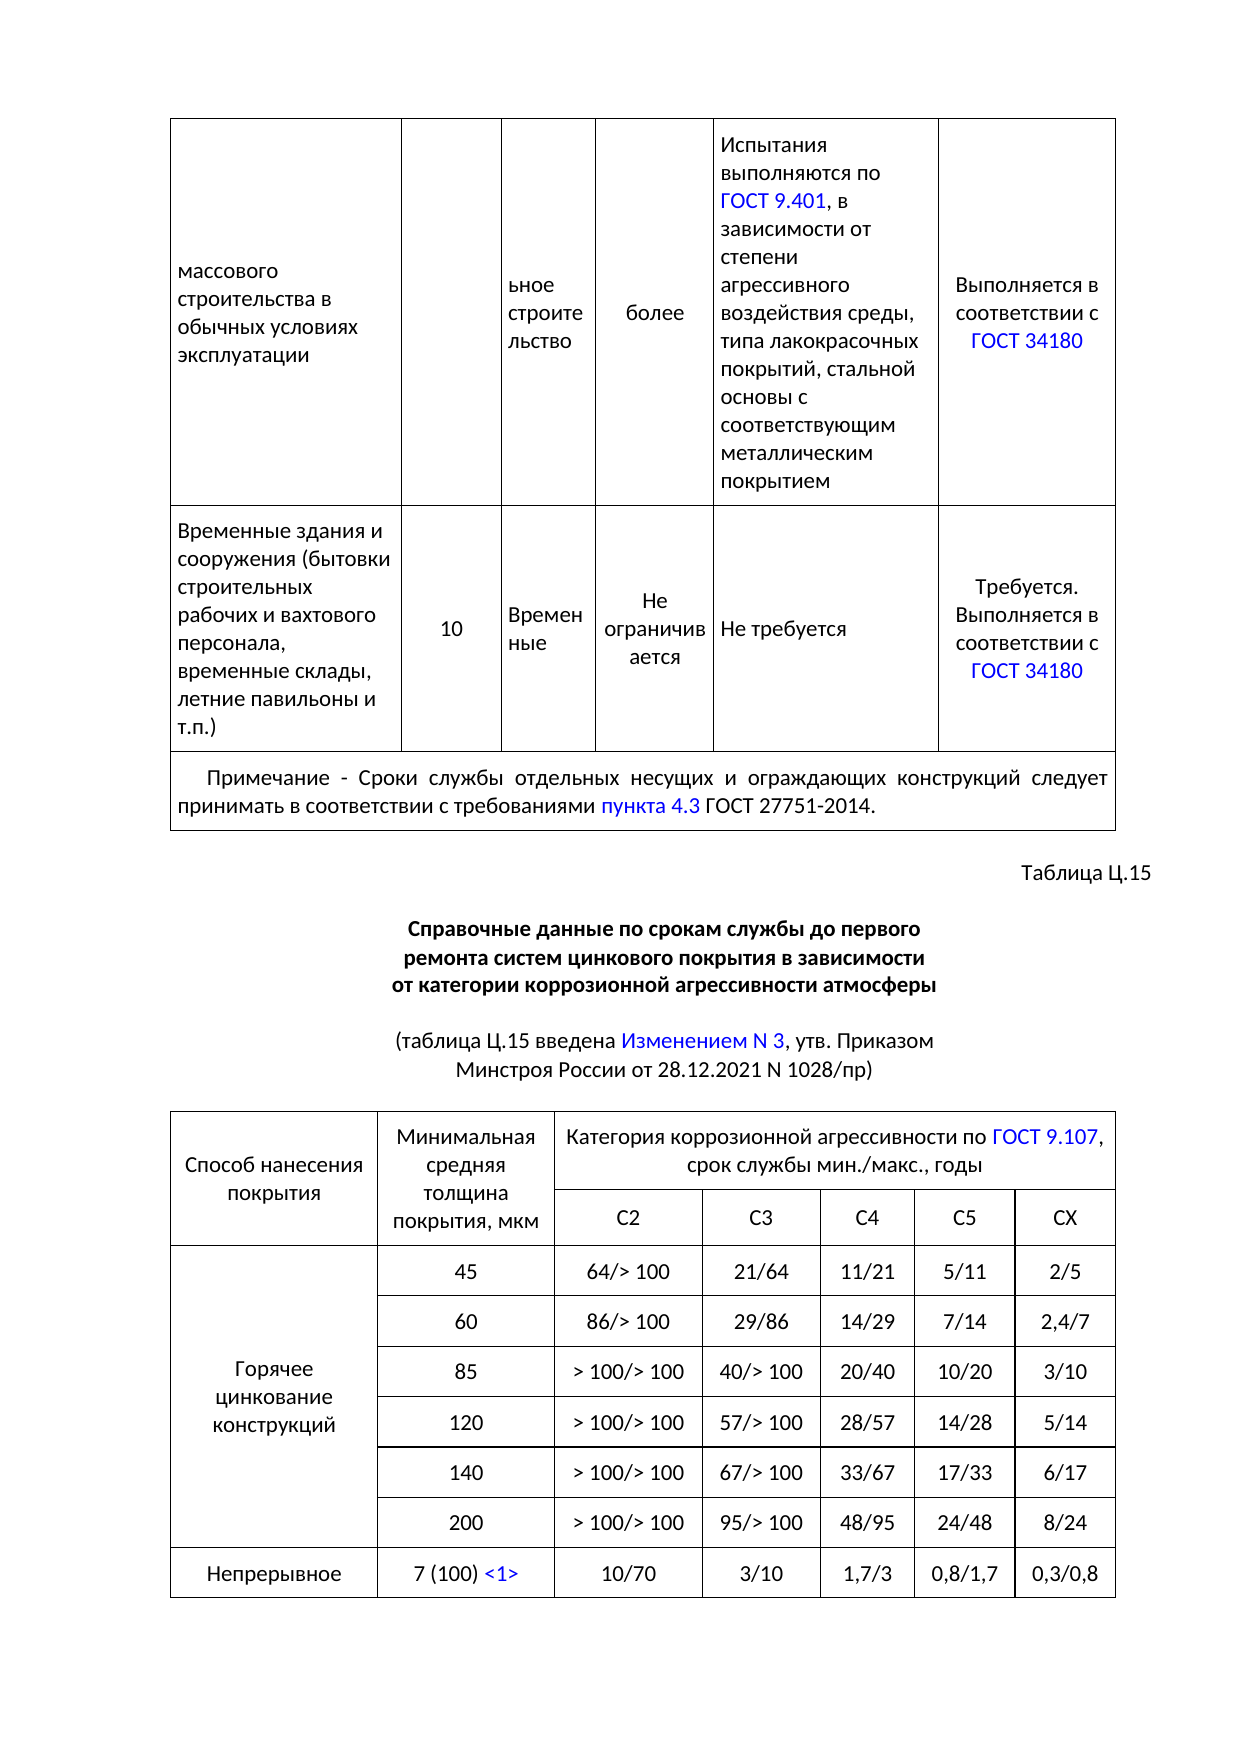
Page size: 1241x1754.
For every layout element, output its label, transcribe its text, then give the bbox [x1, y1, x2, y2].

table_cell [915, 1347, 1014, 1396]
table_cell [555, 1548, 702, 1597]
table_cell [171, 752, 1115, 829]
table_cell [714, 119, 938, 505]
text (таблица Ц.15 введена Изменением N 3, утв. Приказом [177, 1027, 1152, 1055]
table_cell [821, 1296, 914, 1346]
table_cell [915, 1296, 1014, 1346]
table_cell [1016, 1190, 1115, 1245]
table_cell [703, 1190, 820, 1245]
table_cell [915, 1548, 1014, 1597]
text Минстроя России от 28.12.2021 N 1028/пр) [177, 1055, 1152, 1083]
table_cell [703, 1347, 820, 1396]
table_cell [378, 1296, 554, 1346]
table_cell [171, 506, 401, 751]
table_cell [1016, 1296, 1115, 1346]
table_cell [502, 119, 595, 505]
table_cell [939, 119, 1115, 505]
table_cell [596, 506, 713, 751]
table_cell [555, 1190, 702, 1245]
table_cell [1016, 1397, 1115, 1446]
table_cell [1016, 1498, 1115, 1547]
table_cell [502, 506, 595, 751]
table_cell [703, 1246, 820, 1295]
text ремонта систем цинкового покрытия в зависимости [177, 943, 1152, 971]
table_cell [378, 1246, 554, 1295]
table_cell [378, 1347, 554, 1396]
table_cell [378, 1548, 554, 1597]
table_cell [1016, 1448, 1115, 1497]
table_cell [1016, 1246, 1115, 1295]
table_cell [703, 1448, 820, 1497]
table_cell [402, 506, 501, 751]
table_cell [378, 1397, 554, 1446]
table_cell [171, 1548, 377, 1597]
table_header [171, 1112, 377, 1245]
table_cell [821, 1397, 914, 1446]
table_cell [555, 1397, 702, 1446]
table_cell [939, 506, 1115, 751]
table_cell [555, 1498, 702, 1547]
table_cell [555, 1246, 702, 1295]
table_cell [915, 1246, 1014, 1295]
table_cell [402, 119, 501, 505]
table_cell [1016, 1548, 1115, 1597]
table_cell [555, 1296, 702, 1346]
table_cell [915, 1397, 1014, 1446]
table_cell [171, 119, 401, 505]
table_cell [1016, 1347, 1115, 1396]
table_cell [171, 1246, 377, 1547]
text Таблица Ц.15 [177, 858, 1152, 887]
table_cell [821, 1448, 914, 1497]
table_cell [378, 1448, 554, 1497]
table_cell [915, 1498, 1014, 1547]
text от категории коррозионной агрессивности атмосферы [177, 971, 1152, 999]
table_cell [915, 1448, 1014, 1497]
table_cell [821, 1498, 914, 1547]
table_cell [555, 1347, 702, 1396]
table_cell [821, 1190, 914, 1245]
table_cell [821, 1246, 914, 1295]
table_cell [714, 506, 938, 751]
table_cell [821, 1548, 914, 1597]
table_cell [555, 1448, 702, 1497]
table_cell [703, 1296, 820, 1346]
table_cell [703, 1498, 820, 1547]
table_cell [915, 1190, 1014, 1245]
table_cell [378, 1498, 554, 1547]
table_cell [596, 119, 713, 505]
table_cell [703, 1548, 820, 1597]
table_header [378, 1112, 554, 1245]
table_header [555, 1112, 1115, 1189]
text Справочные данные по срокам службы до первого [177, 914, 1152, 943]
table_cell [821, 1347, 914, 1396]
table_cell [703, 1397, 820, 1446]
